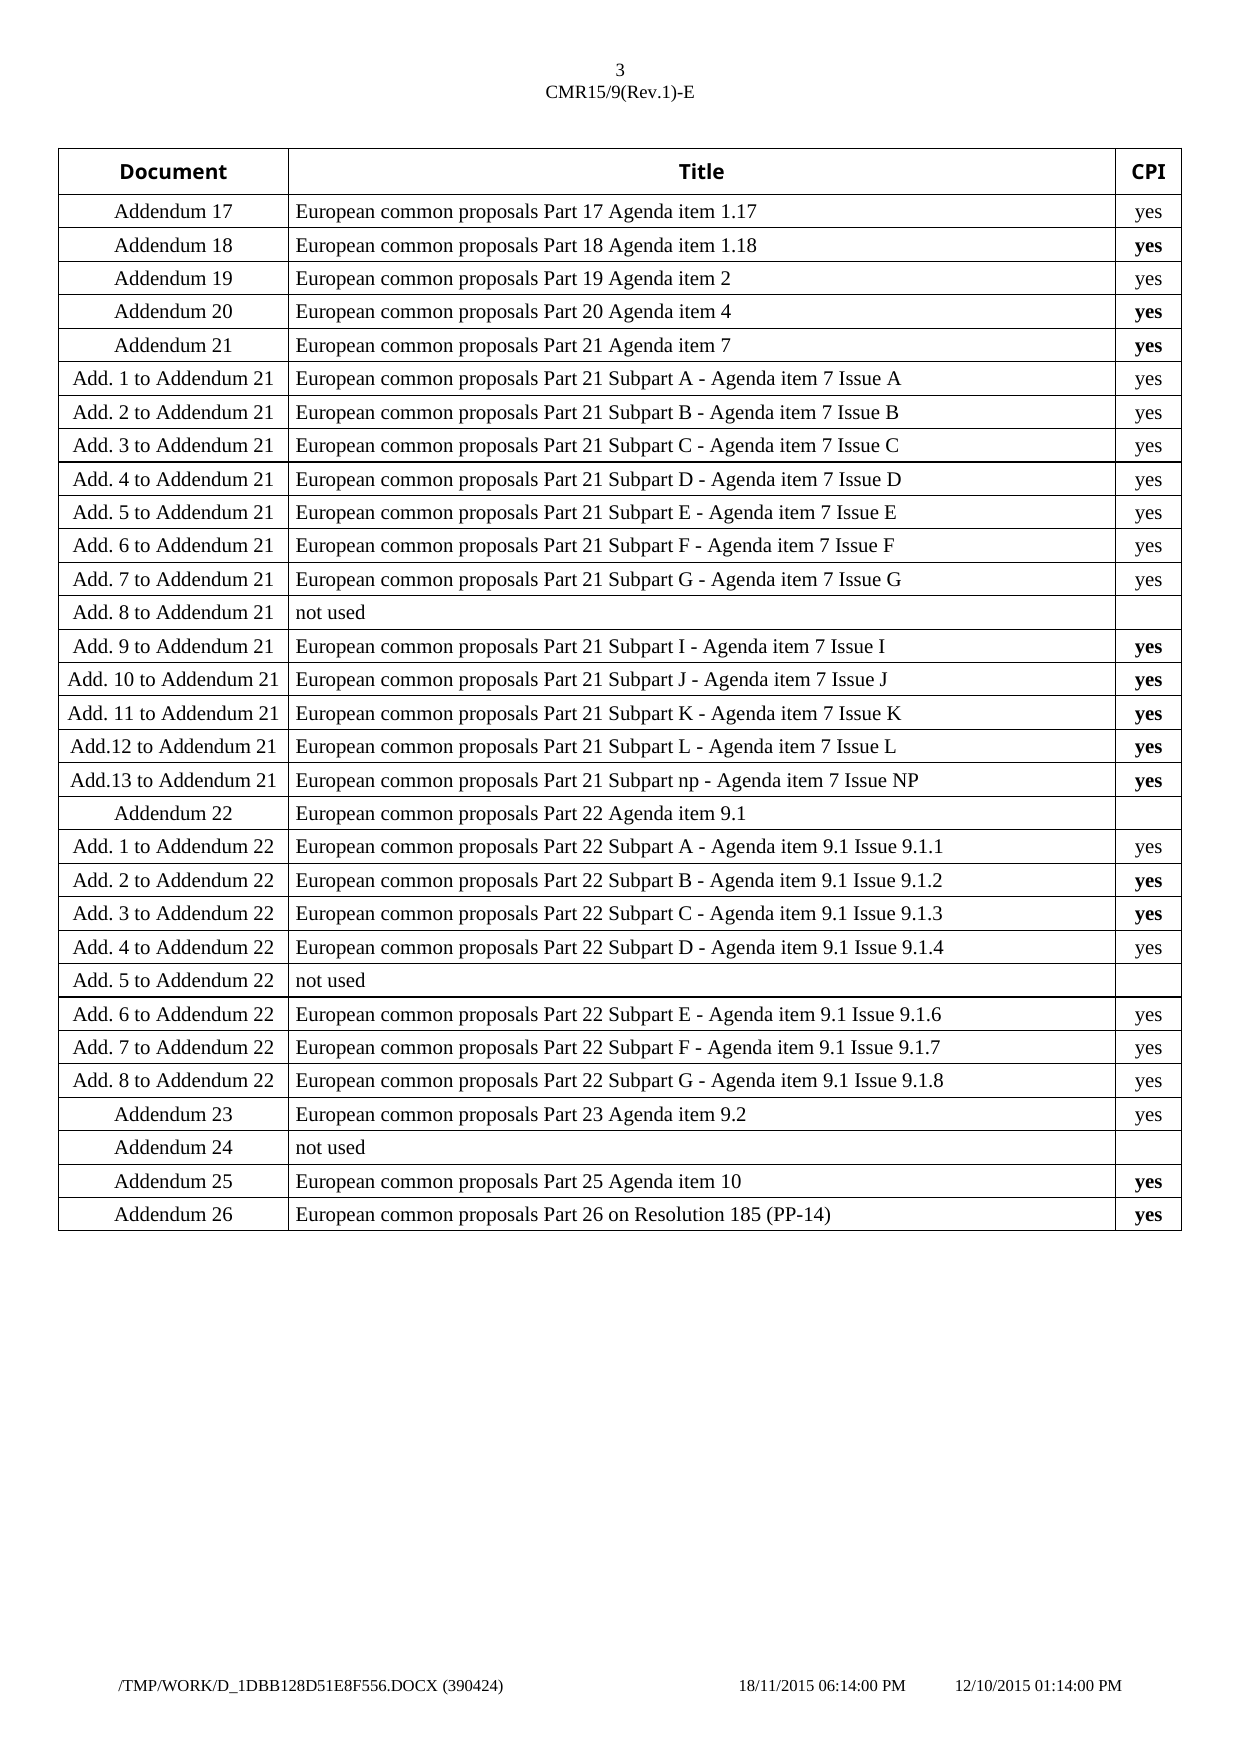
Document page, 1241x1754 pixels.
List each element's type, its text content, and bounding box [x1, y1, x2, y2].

table_cell Addendum 22 [59, 797, 288, 829]
table_cell not used [289, 964, 1115, 996]
table_cell yes [1116, 897, 1181, 929]
table_cell Addendum 19 [59, 262, 288, 294]
table_cell yes [1116, 329, 1181, 361]
table_cell Add. 6 to Addendum 21 [59, 529, 288, 562]
table_cell European common proposals Part 22 Subpart C - Agenda item 9.1 Issue 9.1.3 [289, 897, 1115, 929]
table_cell yes [1116, 1198, 1181, 1230]
table_cell European common proposals Part 21 Subpart I - Agenda item 7 Issue I [289, 630, 1115, 662]
table_cell [1116, 964, 1181, 996]
table_cell Add. 7 to Addendum 22 [59, 1031, 288, 1063]
table_cell yes [1116, 563, 1181, 595]
table_cell European common proposals Part 22 Agenda item 9.1 [289, 797, 1115, 829]
table_cell European common proposals Part 21 Agenda item 7 [289, 329, 1115, 361]
table_cell not used [289, 1131, 1115, 1163]
table_cell European common proposals Part 21 Subpart J - Agenda item 7 Issue J [289, 663, 1115, 695]
table_cell yes [1116, 1098, 1181, 1130]
table_cell Add. 9 to Addendum 21 [59, 630, 288, 662]
table_cell European common proposals Part 22 Subpart D - Agenda item 9.1 Issue 9.1.4 [289, 931, 1115, 963]
table_cell Add. 8 to Addendum 22 [59, 1064, 288, 1097]
table_cell European common proposals Part 22 Subpart E - Agenda item 9.1 Issue 9.1.6 [289, 998, 1115, 1030]
table_cell European common proposals Part 21 Subpart A - Agenda item 7 Issue A [289, 362, 1115, 394]
table_cell European common proposals Part 22 Subpart A - Agenda item 9.1 Issue 9.1.1 [289, 830, 1115, 863]
table_cell yes [1116, 396, 1181, 428]
table_cell Add. 10 to Addendum 21 [59, 663, 288, 695]
table_header CPI [1116, 149, 1181, 194]
table_cell European common proposals Part 20 Agenda item 4 [289, 295, 1115, 328]
table_cell Add. 1 to Addendum 21 [59, 362, 288, 394]
table_cell yes [1116, 463, 1181, 495]
table_cell European common proposals Part 21 Subpart L - Agenda item 7 Issue L [289, 730, 1115, 762]
table_cell Add. 5 to Addendum 22 [59, 964, 288, 996]
table_cell Addendum 20 [59, 295, 288, 328]
table_cell Add. 4 to Addendum 22 [59, 931, 288, 963]
table_cell [1116, 797, 1181, 829]
table_cell yes [1116, 1064, 1181, 1097]
table_cell European common proposals Part 21 Subpart np - Agenda item 7 Issue NP [289, 763, 1115, 796]
table_cell Add.12 to Addendum 21 [59, 730, 288, 762]
table_cell yes [1116, 262, 1181, 294]
table_cell Addendum 17 [59, 195, 288, 227]
table_cell Addendum 21 [59, 329, 288, 361]
table_cell Add. 5 to Addendum 21 [59, 496, 288, 528]
table_cell Add. 3 to Addendum 21 [59, 429, 288, 461]
table_cell Add. 6 to Addendum 22 [59, 998, 288, 1030]
table_cell yes [1116, 529, 1181, 562]
table_cell European common proposals Part 21 Subpart D - Agenda item 7 Issue D [289, 463, 1115, 495]
table_cell Addendum 25 [59, 1165, 288, 1197]
table_cell Addendum 24 [59, 1131, 288, 1163]
table_cell yes [1116, 730, 1181, 762]
table_cell European common proposals Part 22 Subpart G - Agenda item 9.1 Issue 9.1.8 [289, 1064, 1115, 1097]
table_cell yes [1116, 429, 1181, 461]
table_cell [1116, 1131, 1181, 1163]
table_cell European common proposals Part 26 on Resolution 185 (PP-14) [289, 1198, 1115, 1230]
table_cell European common proposals Part 22 Subpart F - Agenda item 9.1 Issue 9.1.7 [289, 1031, 1115, 1063]
table_header Title [289, 149, 1115, 194]
table_cell yes [1116, 663, 1181, 695]
table_cell yes [1116, 998, 1181, 1030]
table_cell European common proposals Part 17 Agenda item 1.17 [289, 195, 1115, 227]
table_cell Addendum 23 [59, 1098, 288, 1130]
table_cell yes [1116, 696, 1181, 729]
table_cell Add. 2 to Addendum 21 [59, 396, 288, 428]
table_cell yes [1116, 830, 1181, 863]
table_cell yes [1116, 228, 1181, 261]
table_cell yes [1116, 630, 1181, 662]
table_cell European common proposals Part 22 Subpart B - Agenda item 9.1 Issue 9.1.2 [289, 864, 1115, 896]
table_cell Add. 7 to Addendum 21 [59, 563, 288, 595]
table_cell European common proposals Part 21 Subpart F - Agenda item 7 Issue F [289, 529, 1115, 562]
table_cell European common proposals Part 21 Subpart E - Agenda item 7 Issue E [289, 496, 1115, 528]
table_cell European common proposals Part 21 Subpart C - Agenda item 7 Issue C [289, 429, 1115, 461]
table_cell Add. 2 to Addendum 22 [59, 864, 288, 896]
table_cell European common proposals Part 19 Agenda item 2 [289, 262, 1115, 294]
table_cell Add. 3 to Addendum 22 [59, 897, 288, 929]
table_cell yes [1116, 1031, 1181, 1063]
table_cell Add. 8 to Addendum 21 [59, 596, 288, 628]
table_cell European common proposals Part 21 Subpart G - Agenda item 7 Issue G [289, 563, 1115, 595]
table_cell yes [1116, 1165, 1181, 1197]
table_cell Add.13 to Addendum 21 [59, 763, 288, 796]
table_cell Addendum 18 [59, 228, 288, 261]
table_cell yes [1116, 362, 1181, 394]
table_cell yes [1116, 763, 1181, 796]
table_cell yes [1116, 931, 1181, 963]
table_cell European common proposals Part 21 Subpart K - Agenda item 7 Issue K [289, 696, 1115, 729]
table_cell yes [1116, 195, 1181, 227]
table_cell yes [1116, 864, 1181, 896]
table_cell Add. 1 to Addendum 22 [59, 830, 288, 863]
table_cell yes [1116, 295, 1181, 328]
table_cell European common proposals Part 21 Subpart B - Agenda item 7 Issue B [289, 396, 1115, 428]
table_cell European common proposals Part 18 Agenda item 1.18 [289, 228, 1115, 261]
table_header Document [59, 149, 288, 194]
table_cell [1116, 596, 1181, 628]
table_cell European common proposals Part 25 Agenda item 10 [289, 1165, 1115, 1197]
table_cell Add. 4 to Addendum 21 [59, 463, 288, 495]
table_cell not used [289, 596, 1115, 628]
table_cell Add. 11 to Addendum 21 [59, 696, 288, 729]
table_cell yes [1116, 496, 1181, 528]
table_cell European common proposals Part 23 Agenda item 9.2 [289, 1098, 1115, 1130]
table_cell Addendum 26 [59, 1198, 288, 1230]
